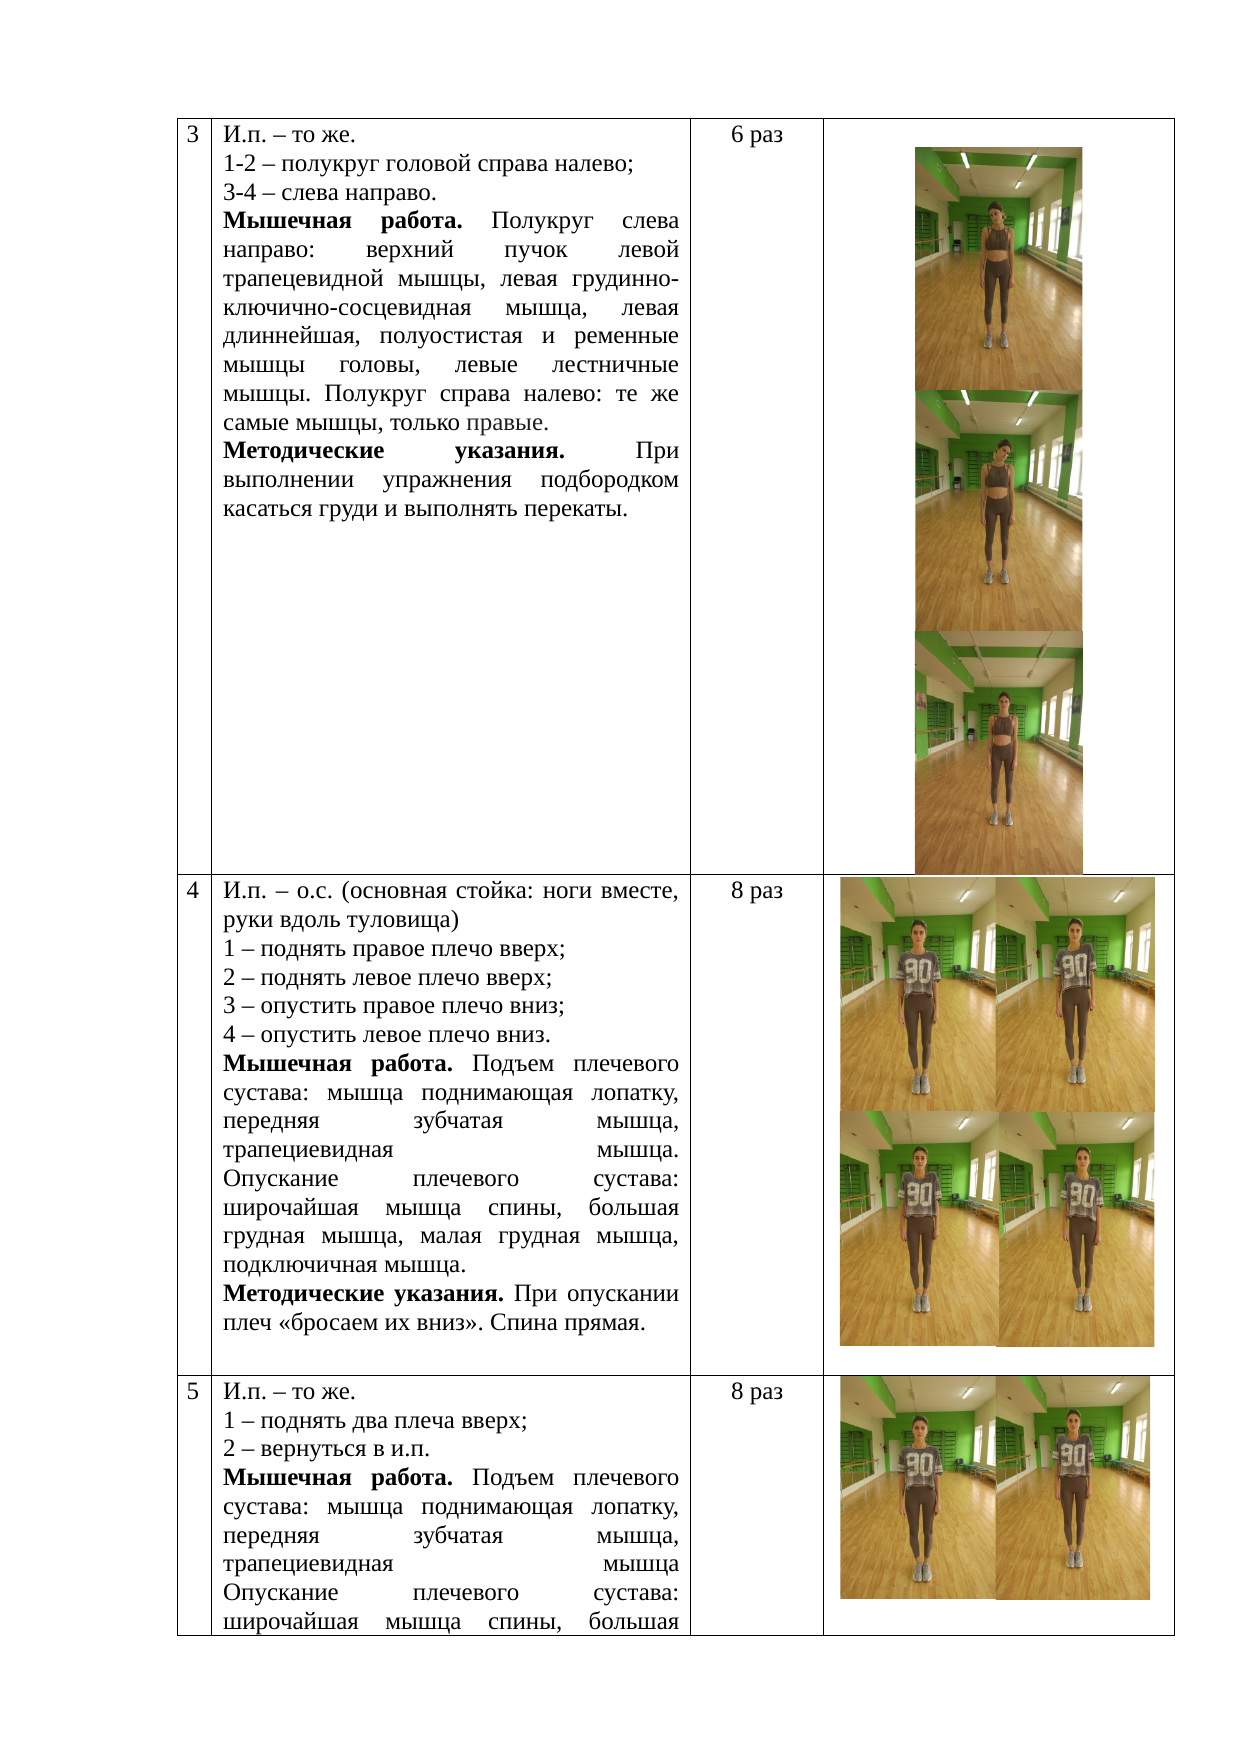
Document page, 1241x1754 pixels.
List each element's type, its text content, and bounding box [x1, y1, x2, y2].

table_cell И.п. – то же. 1-2 – полукруг головой справа налево; 3-4 – слева направо. Мышечная работа. Полукруг слева направо: верхний пучок левой трапецевидной мышцы, левая грудинно-ключично-сосцевидная мышца, левая длиннейшая, полуостистая и ременные мышцы головы, левые лестничные мышцы. Полукруг справа налево: те же самые мышцы, только правые. Методические указания. При выполнении упражнения подбородком касаться груди и выполнять перекаты. [212, 119, 690, 874]
table_cell 4 [178, 875, 211, 1375]
table_cell 8 раз [691, 875, 823, 1375]
picture [840, 1376, 1151, 1600]
table_cell 8 раз [691, 1376, 823, 1635]
table_cell [824, 1376, 1174, 1635]
picture [839, 877, 1155, 1347]
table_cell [212, 1376, 690, 1635]
table_cell 5 [178, 1376, 211, 1635]
table_cell 3 [178, 119, 211, 874]
table_cell 6 раз [691, 119, 823, 874]
table_cell [824, 875, 1174, 1375]
picture [914, 147, 1083, 875]
table_cell И.п. – о.с. (основная стойка: ноги вместе, руки вдоль туловища) 1 – поднять правое плечо вверх; 2 – поднять левое плечо вверх; 3 – опустить правое плечо вниз; 4 – опустить левое плечо вниз. Мышечная работа. Подъем плечевого сустава: мышца поднимающая лопатку, передняя зубчатая мышца, трапециевидная мышца. Опускание плечевого сустава: широчайшая мышца спины, большая грудная мышца, малая грудная мышца, подключичная мышца. Методические указания. При опускании плеч «бросаем их вниз». Спина прямая. [212, 875, 690, 1375]
table_cell [824, 119, 1174, 874]
